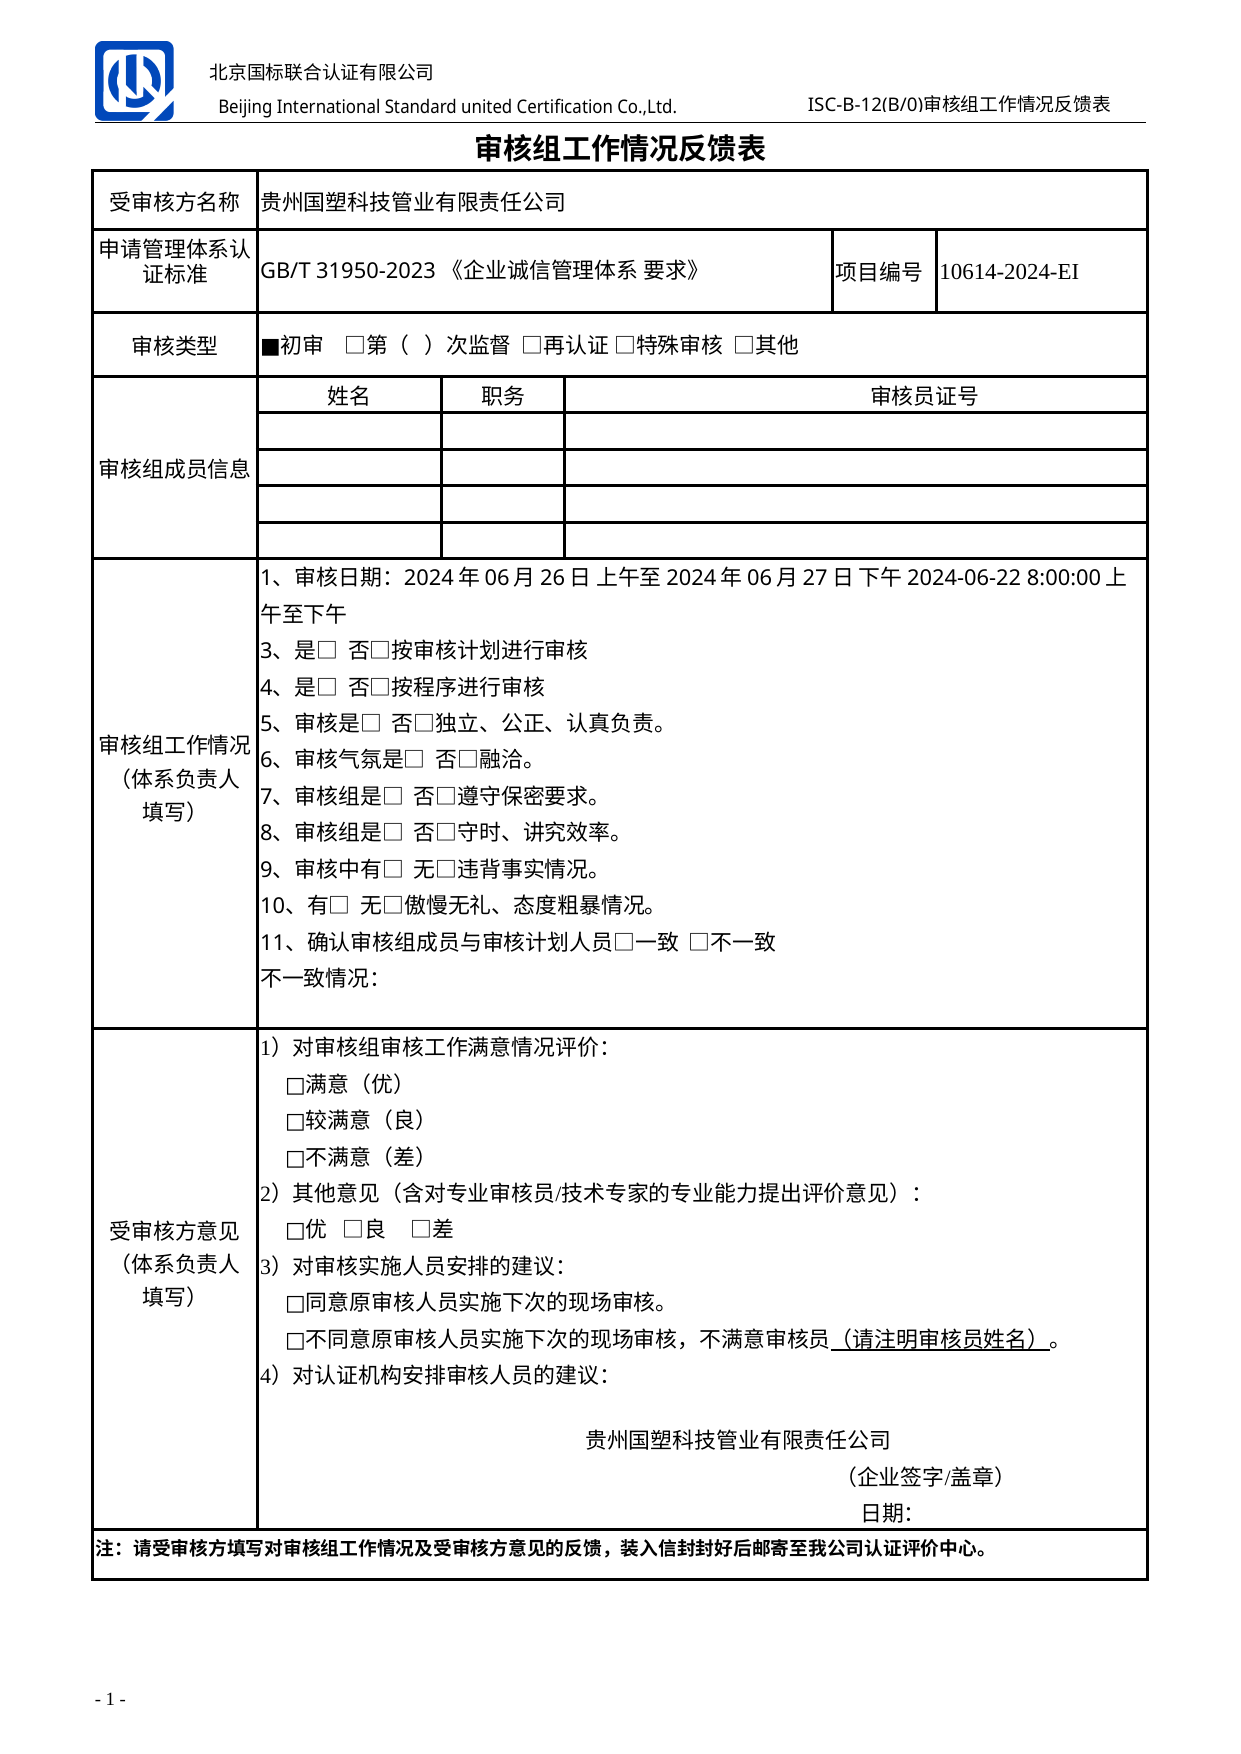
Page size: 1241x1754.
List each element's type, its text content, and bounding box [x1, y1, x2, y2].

table_cell [566, 414, 1146, 448]
table_cell 项目编号 [834, 231, 935, 311]
table_cell [259, 414, 440, 448]
text 审核组工作情况反馈表 [94, 123, 1146, 169]
table_cell 注：请受审核方填写对审核组工作情况及受审核方意见的反馈，装入信封封好后邮寄至我公司认证评价中心。 [94, 1531, 1146, 1577]
table_cell [566, 487, 1146, 521]
table_cell [443, 451, 563, 484]
table_cell 审核员证号 [566, 378, 1146, 411]
table_cell [443, 487, 563, 521]
table_cell [566, 524, 1146, 557]
table_cell ■初审 □第（ ）次监督 □再认证 □特殊审核 □其他 [259, 314, 1146, 375]
table_cell [259, 524, 440, 557]
table_cell 1、审核日期：2024年06月26日 上午至2024年06月27日 下午2024-06-22 8:00:00上午至下午 3、是□ 否□按审核计划进行审核 4、是□ 否□按程序进行审核 5、审核是□ 否□独立、公正、认真负责。 6、审核气氛是□ 否□融洽。 7、审核组是□ 否□遵守保密要求。 8、审核组是□ 否□守时、讲究效率。 9、审核中有□ 无□违背事实情况。 10、有□ 无□傲慢无礼、态度粗暴情况。 11、确认审核组成员与审核计划人员□一致 □不一致 不一致情况： [259, 560, 1146, 1027]
table_cell [259, 451, 440, 484]
table_cell [566, 451, 1146, 484]
table_cell [443, 524, 563, 557]
table_cell 审核组工作情况（体系负责人 填写） [94, 560, 256, 1027]
table_header 受审核方名称 [94, 172, 256, 228]
table_cell 审核组成员信息 [94, 378, 256, 557]
table_cell 10614-2024-EI [938, 231, 1146, 311]
table_cell 申请管理体系认证标准 [94, 231, 256, 311]
table_cell [443, 414, 563, 448]
picture [95, 41, 174, 121]
table_cell [259, 487, 440, 521]
table_cell 1）对审核组审核工作满意情况评价： □满意（优） □较满意（良） □不满意（差） 2）其他意见（含对专业审核员/技术专家的专业能力提出评价意见）： □优 □良 □差 3）对审核实施人员安排的建议： □同意原审核人员实施下次的现场审核。 □不同意原审核人员实施下次的现场审核，不满意审核员（请注明审核员姓名）。 4）对认证机构安排审核人员的建议： 贵州国塑科技管业有限责任公司 （企业签字/盖章） 日期： [259, 1030, 1146, 1528]
table_cell GB/T 31950-2023 《企业诚信管理体系 要求》 [259, 231, 831, 311]
table_cell 姓名 [259, 378, 440, 411]
table_cell 审核类型 [94, 314, 256, 375]
table_cell 受审核方意见（体系负责人 填写） [94, 1030, 256, 1528]
table_header 贵州国塑科技管业有限责任公司 [259, 172, 1146, 228]
table_cell 职务 [443, 378, 563, 411]
